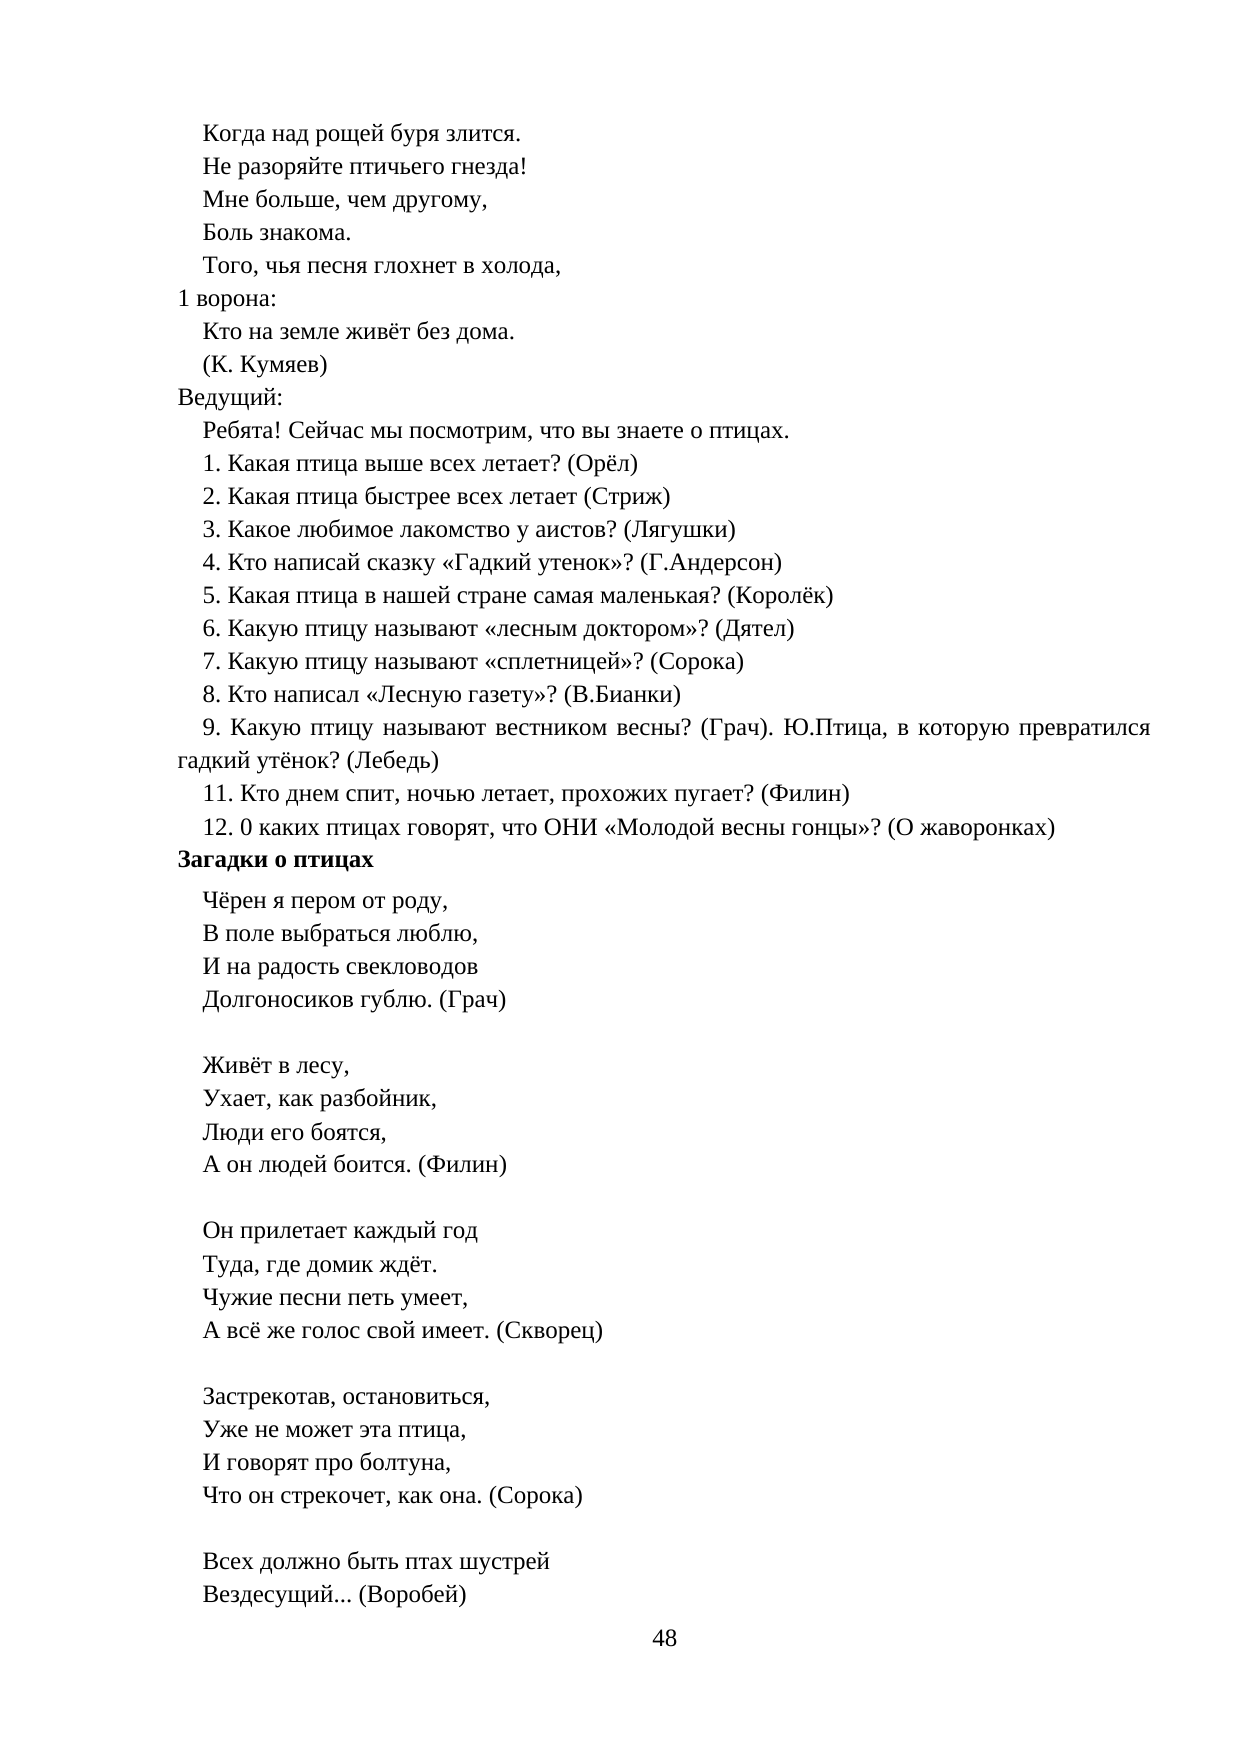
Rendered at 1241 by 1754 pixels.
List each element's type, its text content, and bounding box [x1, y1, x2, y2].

text 7. Какую птицу называют «сплетницей»? (Сорока) [177, 646, 1152, 675]
text Уже не может эта птица, [177, 1414, 1152, 1442]
text Кто на земле живёт без дома. [177, 316, 1152, 345]
text 9. Какую птицу называют вестником весны? (Грач). Ю.Птица, в которую превратился гадкий утёнок? (Лебедь) [177, 712, 1152, 774]
text А он людей боится. (Филин) [177, 1149, 1152, 1178]
text Он прилетает каждый год [177, 1216, 1152, 1244]
text 6. Какую птицу называют «лесным доктором»? (Дятел) [177, 613, 1152, 642]
text Загадки о птицах [177, 844, 1152, 873]
text Того, чья песня глохнет в холода, [177, 250, 1152, 279]
text Живёт в лесу, [177, 1051, 1152, 1079]
text 5. Какая птица в нашей стране самая маленькая? (Королёк) [177, 580, 1152, 609]
text И говорят про болтуна, [177, 1447, 1152, 1476]
text Боль знакома. [177, 217, 1152, 246]
text Что он стрекочет, как она. (Сорока) [177, 1480, 1152, 1508]
text Чужие песни петь умеет, [177, 1282, 1152, 1310]
text Чёрен я пером от роду, [177, 885, 1152, 914]
text Ведущий: [177, 382, 1152, 411]
text И на радость свекловодов [177, 951, 1152, 980]
text Ухает, как разбойник, [177, 1083, 1152, 1112]
text 11. Кто днем спит, ночью летает, прохожих пугает? (Филин) [177, 778, 1152, 807]
text 1. Какая птица выше всех летает? (Орёл) [177, 448, 1152, 477]
text Вездесущий... (Воробей) [177, 1579, 1152, 1608]
text Застрекотав, остановиться, [177, 1381, 1152, 1409]
text Мне больше, чем другому, [177, 184, 1152, 213]
text Люди его боятся, [177, 1117, 1152, 1145]
text 8. Кто написал «Лесную газету»? (В.Бианки) [177, 679, 1152, 708]
text 2. Какая птица быстрее всех летает (Стриж) [177, 481, 1152, 510]
text А всё же голос свой имеет. (Скворец) [177, 1315, 1152, 1343]
text 12. 0 каких птицах говорят, что ОНИ «Молодой весны гонцы»? (О жаворонках) [177, 812, 1152, 840]
text Ребята! Сейчас мы посмотрим, что вы знаете о птицах. [177, 415, 1152, 444]
text (К. Кумяев) [177, 349, 1152, 378]
text Всех должно быть птах шустрей [177, 1546, 1152, 1574]
text 3. Какое любимое лакомство у аистов? (Лягушки) [177, 514, 1152, 543]
text 4. Кто написай сказку «Гадкий утенок»? (Г.Андерсон) [177, 547, 1152, 576]
text 1 ворона: [177, 283, 1152, 312]
text Не разоряйте птичьего гнезда! [177, 151, 1152, 180]
text Когда над рощей буря злится. [177, 118, 1152, 147]
text Туда, где домик ждёт. [177, 1249, 1152, 1277]
text В поле выбраться люблю, [177, 918, 1152, 947]
text Долгоносиков гублю. (Грач) [177, 984, 1152, 1013]
